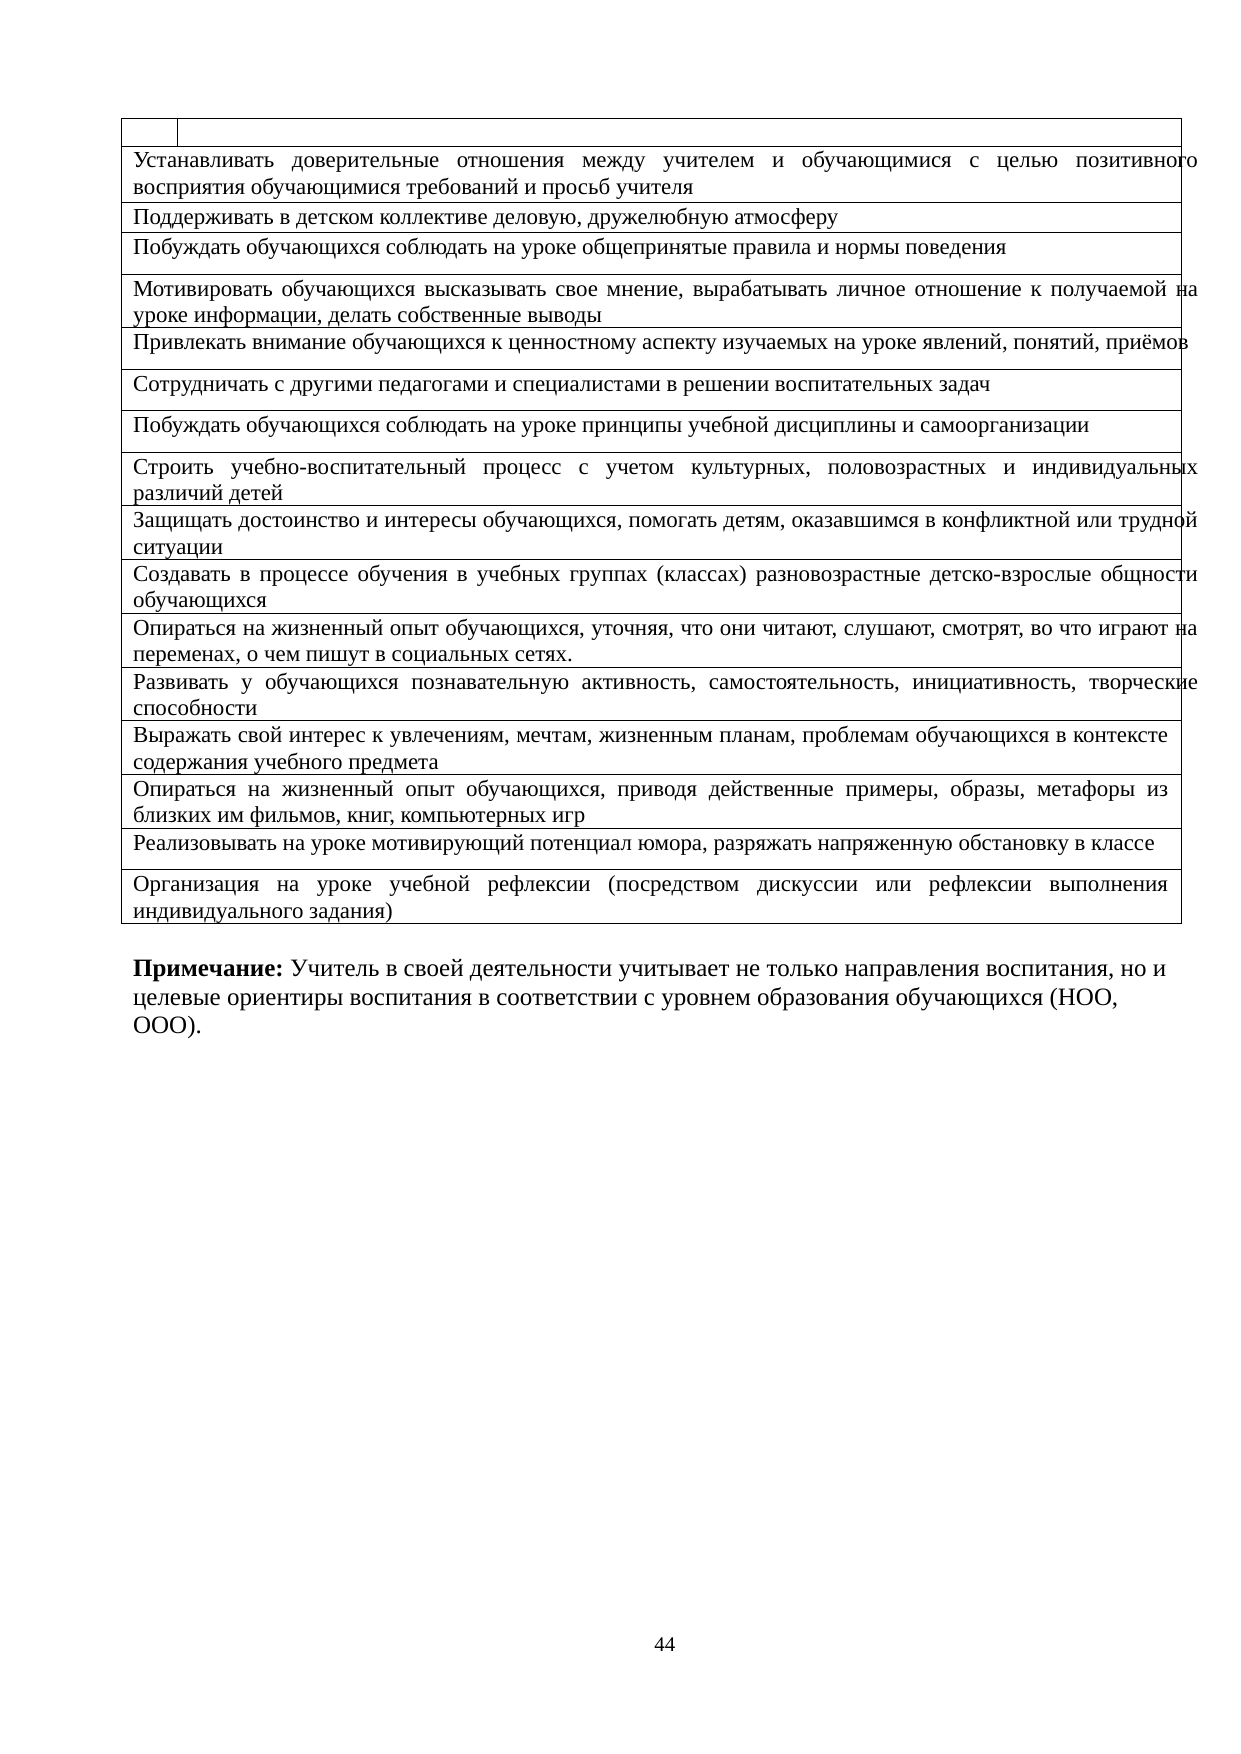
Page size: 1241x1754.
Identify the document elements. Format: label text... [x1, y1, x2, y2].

table_cell Опираться на жизненный опыт обучающихся, приводя действенные примеры, образы, метафоры из близких им фильмов, книг, компьютерных игр [122, 775, 1181, 828]
table_cell Побуждать обучающихся соблюдать на уроке принципы учебной дисциплины и самоорганизации [122, 411, 1181, 452]
table_cell Опираться на жизненный опыт обучающихся, уточняя, что они читают, слушают, смотрят, во что играют на переменах, о чем пишут в социальных сетях. [122, 614, 1181, 667]
table_cell Реализовывать на уроке мотивирующий потенциал юмора, разряжать напряженную обстановку в классе [122, 829, 1181, 869]
table_cell 9 [122, 119, 177, 146]
table_cell Развивать у обучающихся познавательную активность, самостоятельность, инициативность, творческие способности [122, 668, 1181, 720]
table_cell Защищать достоинство и интересы обучающихся, помогать детям, оказавшимся в конфликтной или трудной ситуации [122, 506, 1181, 559]
table_cell Выражать свой интерес к увлечениям, мечтам, жизненным планам, проблемам обучающихся в контексте содержания учебного предмета [122, 721, 1181, 774]
table_cell Организация на уроке учебной рефлексии (посредством дискуссии или рефлексии выполнения индивидуального задания) [122, 870, 1181, 923]
table_cell Привлекать внимание обучающихся к ценностному аспекту изучаемых на уроке явлений, понятий, приёмов [122, 328, 1181, 369]
table_cell Создавать в процессе обучения в учебных группах (классах) разновозрастные детско-взрослые общности обучающихся [122, 560, 1181, 613]
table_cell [178, 119, 1181, 146]
table_cell Побуждать обучающихся соблюдать на уроке общепринятые правила и нормы поведения [122, 233, 1181, 273]
table_cell Поддерживать в детском коллективе деловую, дружелюбную атмосферу [122, 203, 1181, 232]
table_cell Устанавливать доверительные отношения между учителем и обучающимися с целью позитивного восприятия обучающимися требований и просьб учителя [122, 147, 1181, 202]
table_cell Мотивировать обучающихся высказывать свое мнение, вырабатывать личное отношение к получаемой на уроке информации, делать собственные выводы [122, 275, 1181, 327]
table_cell Строить учебно-воспитательный процесс с учетом культурных, половозрастных и индивидуальных различий детей [122, 453, 1181, 505]
text Примечание: Учитель в своей деятельности учитывает не только направления воспитания, но и целевые ориентиры воспитания в соответствии с уровнем образования обучающихся (НОО, ООО). [133, 953, 1181, 1039]
table_cell Сотрудничать с другими педагогами и специалистами в решении воспитательных задач [122, 370, 1181, 410]
